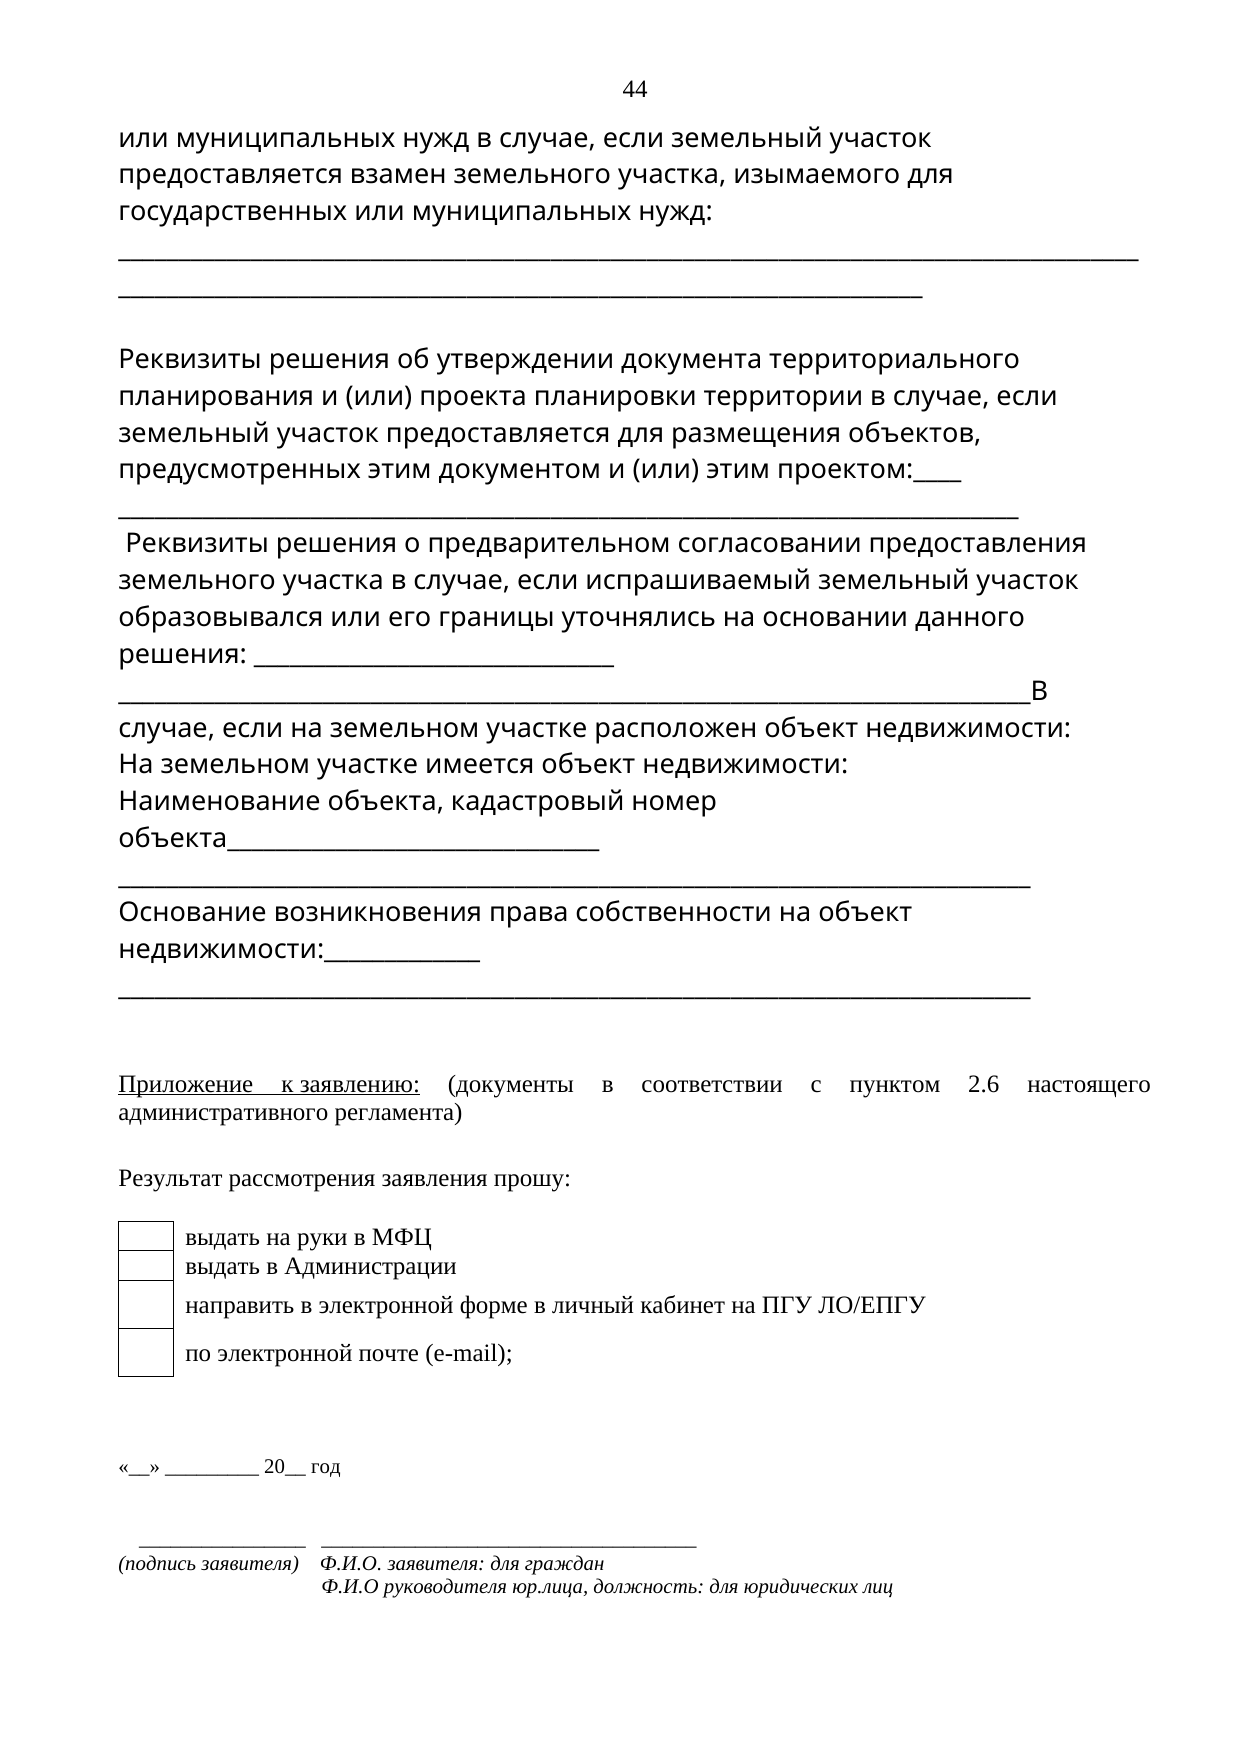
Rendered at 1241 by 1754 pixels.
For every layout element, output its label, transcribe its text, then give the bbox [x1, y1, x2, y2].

text ________________ ____________________________________ [118, 1526, 1152, 1550]
text «__» _________ 20__ год [118, 1454, 1152, 1478]
table_header [119, 1222, 173, 1250]
table_cell [119, 1281, 173, 1328]
text ____________________________________________________________________________ [118, 966, 1152, 1003]
table_cell выдать в Администрации [174, 1250, 1167, 1280]
table_header выдать на руки в МФЦ [174, 1221, 1167, 1250]
text ____________________________________________________________________________ [118, 856, 1152, 892]
table_cell [119, 1329, 173, 1376]
text Основание возникновения права собственности на объект недвижимости:_____________ [118, 892, 1152, 966]
text Реквизиты решения о предварительном согласовании предоставления земельного участка в случае, если испрашиваемый земельный участок образовывался или его границы уточнялись на основании данного решения: ______________________________ [118, 524, 1152, 671]
text На земельном участке имеется объект недвижимости: [118, 745, 1152, 782]
text Результат рассмотрения заявления прошу: [118, 1163, 1152, 1192]
text Реквизиты решения об утверждении документа территориального планирования и (или) проекта планировки территории в случае, если земельный участок предоставляется для размещения объектов, предусмотренных этим документом и (или) этим проектом:____ [118, 339, 1152, 487]
text Приложение к заявлению: (документы в соответствии с пунктом 2.6 настоящего административного регламента) [118, 1069, 1152, 1126]
text Ф.И.О руководителя юр.лица, должность: для юридических лиц [118, 1574, 1152, 1598]
text ____________________________________________________________________________В случае, если на земельном участке расположен объект недвижимости: [118, 671, 1152, 745]
text (подпись заявителя) Ф.И.О. заявителя: для граждан [118, 1550, 1152, 1574]
table_cell по электронной почте (e-mail); [174, 1328, 1167, 1376]
table_cell [119, 1251, 173, 1280]
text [118, 118, 1152, 302]
text ___________________________________________________________________________ [118, 487, 1152, 524]
text Наименование объекта, кадастровый номер объекта_______________________________ [118, 782, 1152, 856]
table_cell направить в электронной форме в личный кабинет на ПГУ ЛО/ЕПГУ [174, 1280, 1167, 1328]
